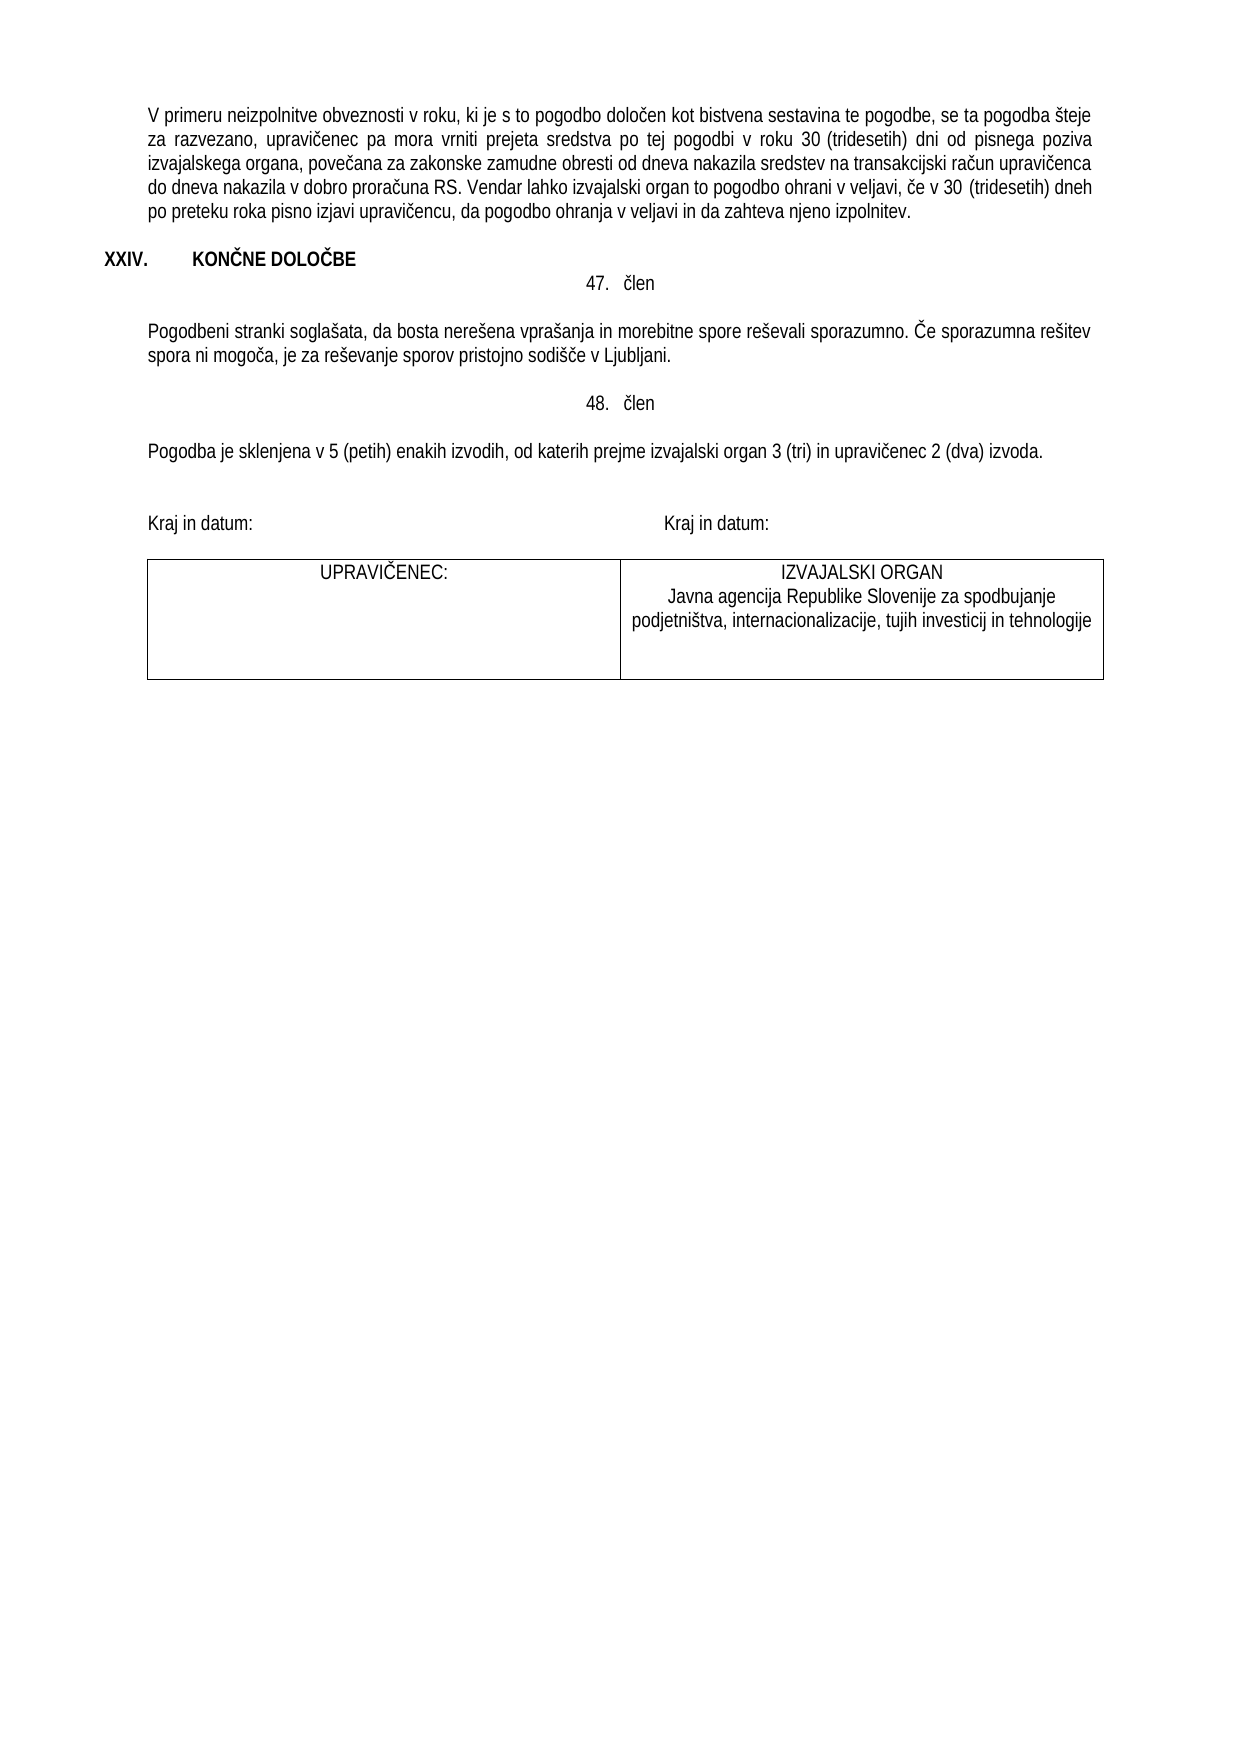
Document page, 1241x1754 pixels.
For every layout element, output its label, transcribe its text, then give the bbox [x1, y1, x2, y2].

text Pogodba je sklenjena v 5 (petih) enakih izvodih, od katerih prejme izvajalski organ 3 (tri) in upravičenec 2 (dva) izvoda. [148, 439, 1092, 463]
list člen [148, 391, 1092, 415]
list KONČNE DOLOČBE [148, 247, 1092, 271]
text V primeru neizpolnitve obveznosti v roku, ki je s to pogodbo določen kot bistvena sestavina te pogodbe, se ta pogodba šteje za razvezano, upravičenec pa mora vrniti prejeta sredstva po tej pogodbi v roku 30 (tridesetih) dni od pisnega poziva izvajalskega organa, povečana za zakonske zamudne obresti od dneva nakazila sredstev na transakcijski račun upravičenca do dneva nakazila v dobro proračuna RS. Vendar lahko izvajalski organ to pogodbo ohrani v veljavi, če v 30 (tridesetih) dneh po preteku roka pisno izjavi upravičencu, da pogodbo ohranja v veljavi in da zahteva njeno izpolnitev. [148, 103, 1092, 223]
table_header IZVAJALSKI ORGAN Javna agencija Republike Slovenije za spodbujanje podjetništva, internacionalizacije, tujih investicij in tehnologije [621, 560, 1103, 679]
table_header UPRAVIČENEC: [148, 560, 620, 679]
text Kraj in datum: Kraj in datum: [148, 511, 1092, 534]
text Pogodbeni stranki soglašata, da bosta nerešena vprašanja in morebitne spore reševali sporazumno. Če sporazumna rešitev spora ni mogoča, je za reševanje sporov pristojno sodišče v Ljubljani. [148, 319, 1092, 367]
list člen [148, 271, 1092, 295]
